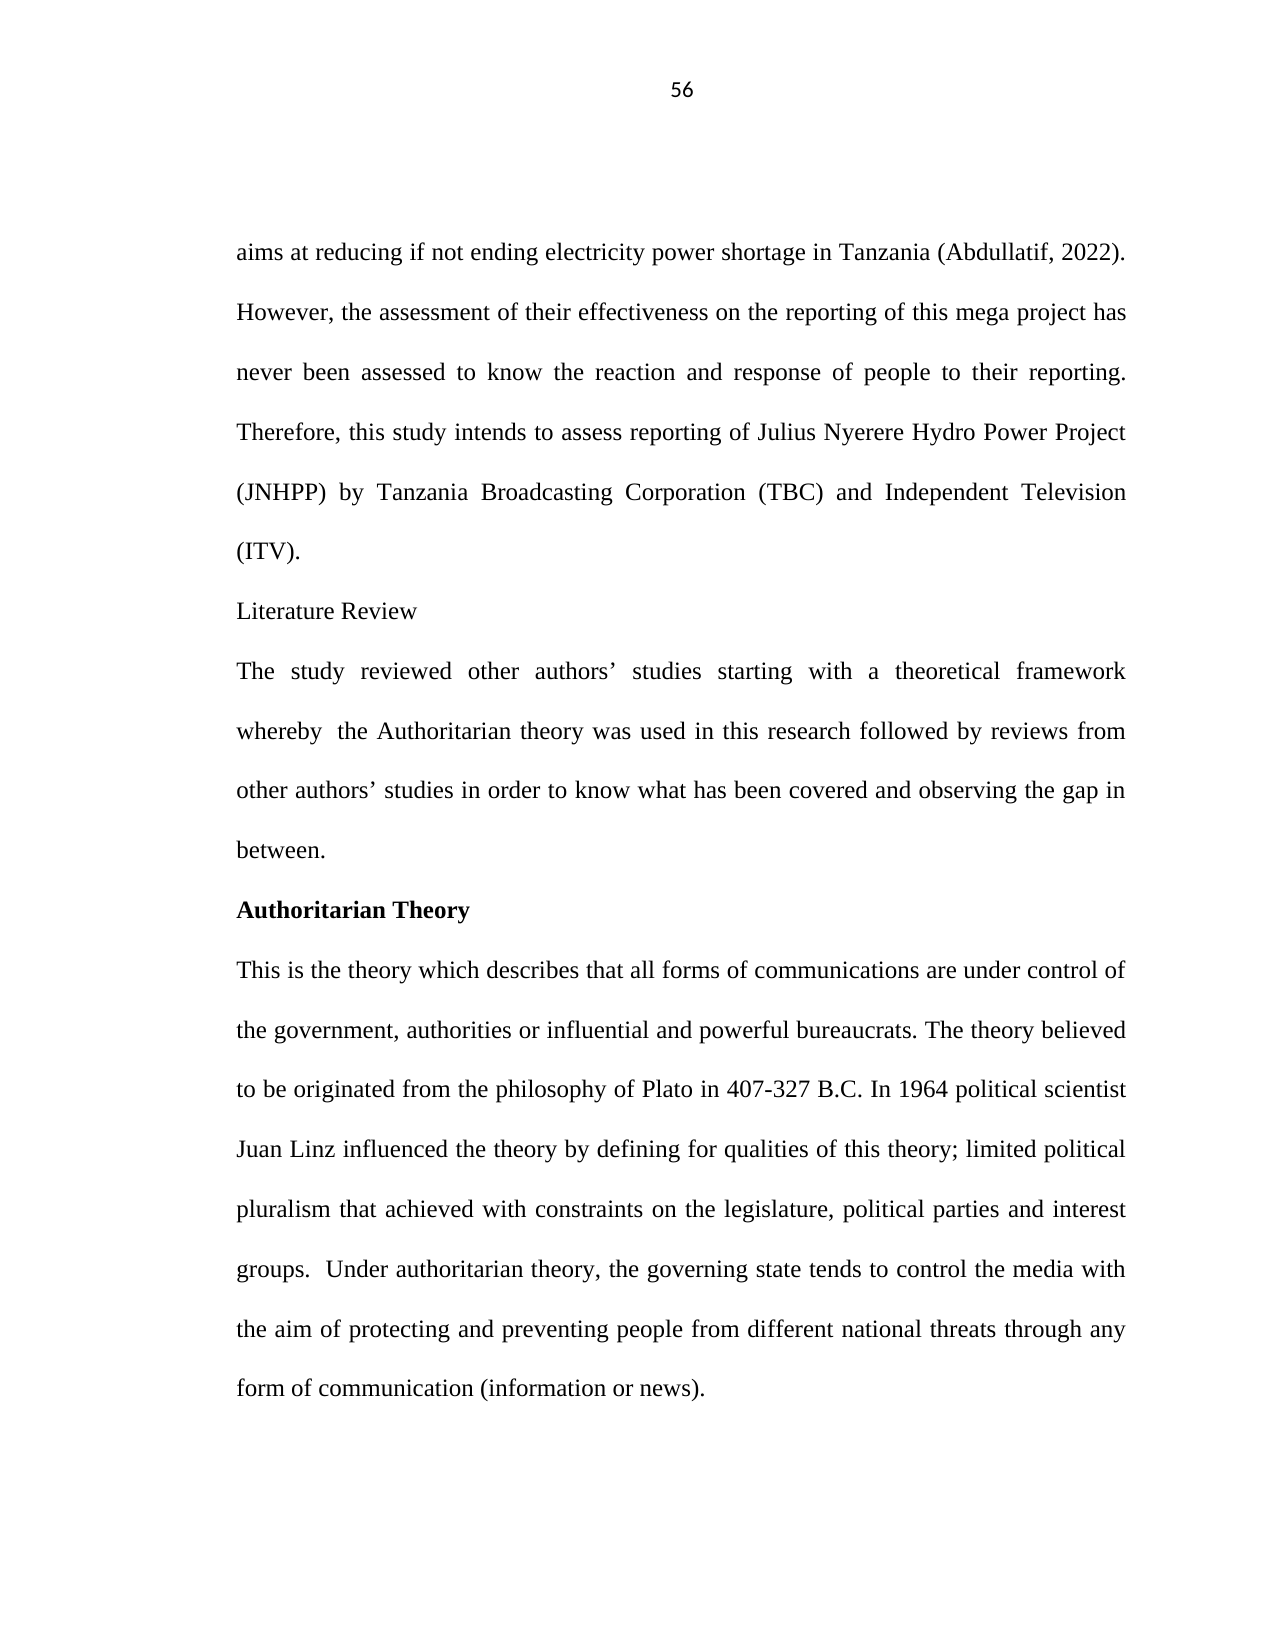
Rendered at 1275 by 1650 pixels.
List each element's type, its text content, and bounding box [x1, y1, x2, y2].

text The study reviewed other authors’ studies starting with a theoretical framework whereby the Authoritarian theory was used in this research followed by reviews from other authors’ studies in order to know what has been covered and observing the gap in between. [236, 655, 1127, 864]
text Literature Review [236, 595, 1127, 625]
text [236, 236, 1127, 565]
text This is the theory which describes that all forms of communications are under control of the government, authorities or influential and powerful bureaucrats. The theory believed to be originated from the philosophy of Plato in 407-327 B.C. In 1964 political scientist Juan Linz influenced the theory by defining for qualities of this theory; limited political pluralism that achieved with constraints on the legislature, political parties and interest groups. Under authoritarian theory, the governing state tends to control the media with the aim of protecting and preventing people from different national threats through any form of communication (information or news). [236, 954, 1127, 1402]
text Authoritarian Theory [236, 894, 1127, 924]
